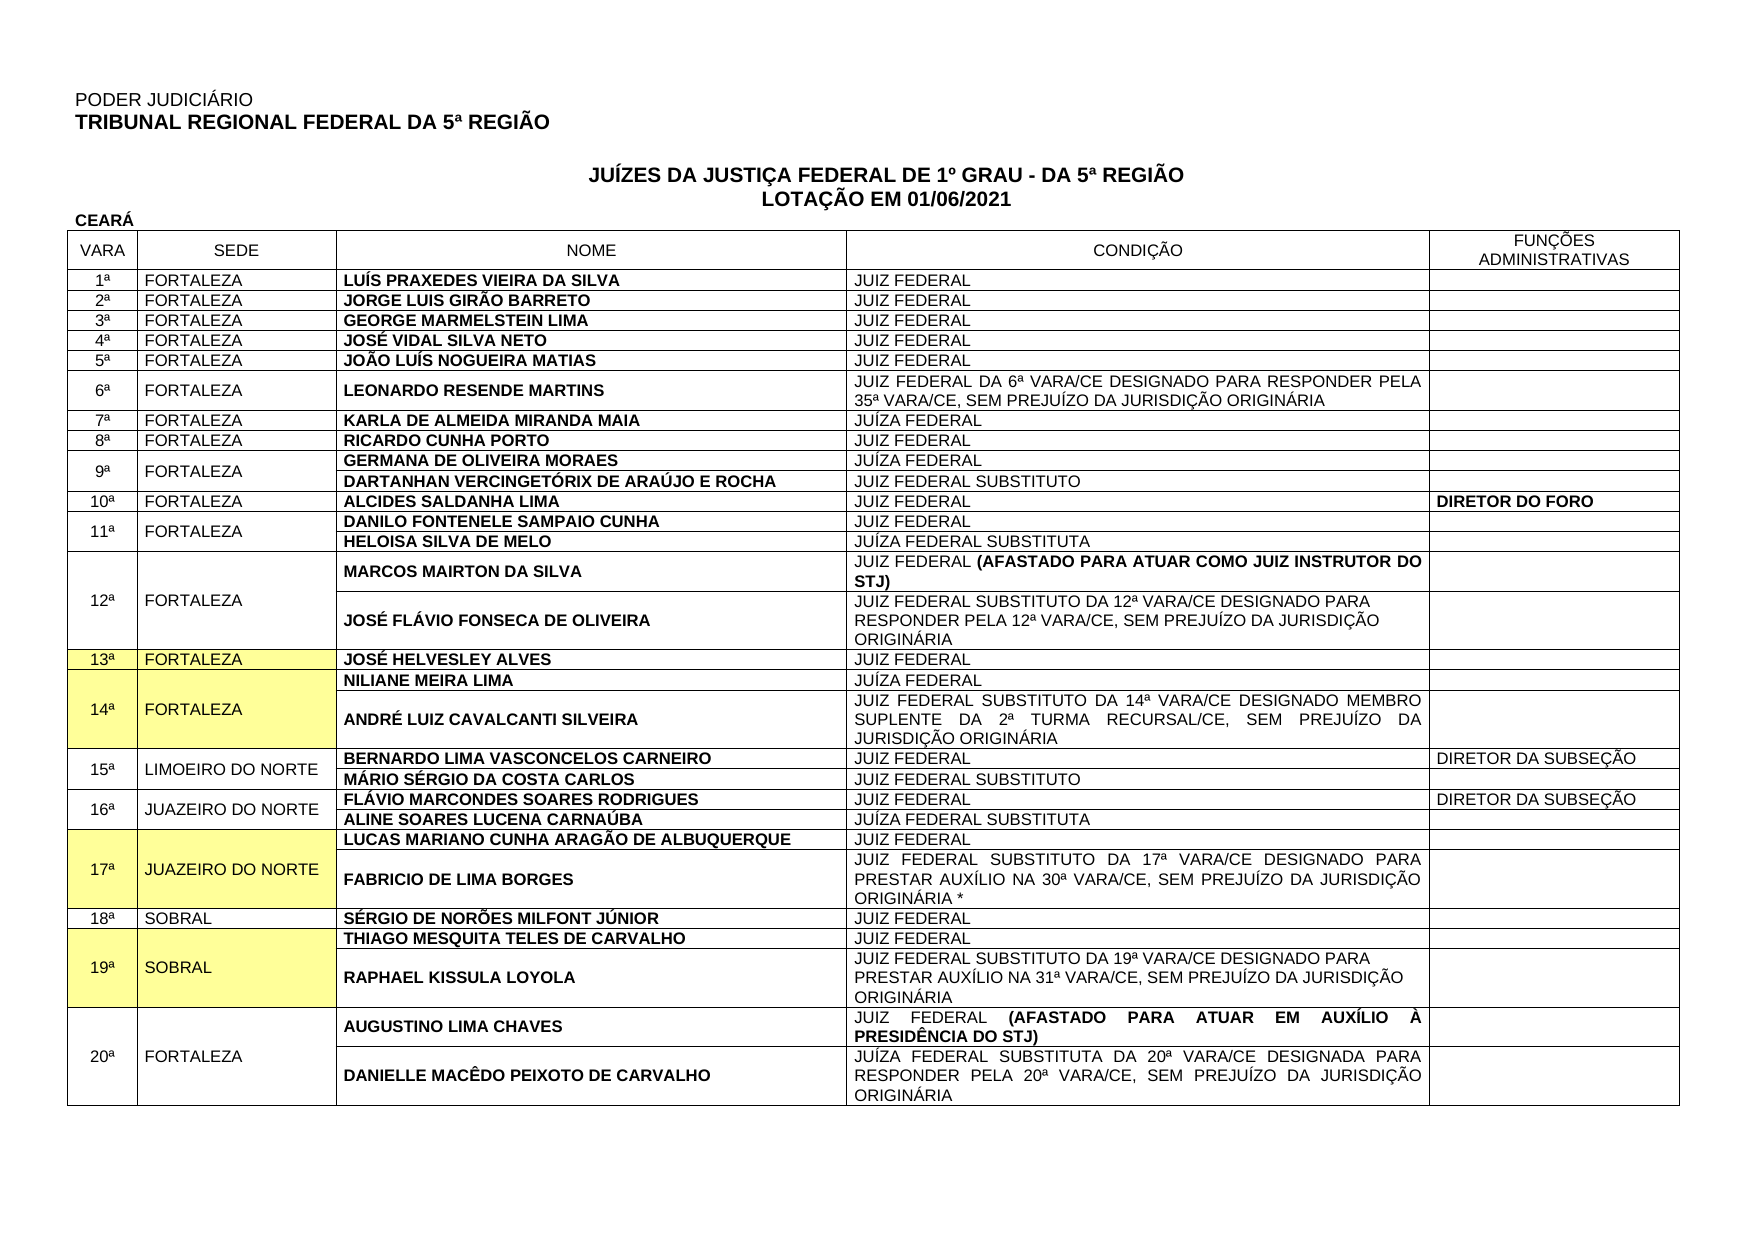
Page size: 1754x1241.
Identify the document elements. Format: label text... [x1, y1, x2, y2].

table_cell [1430, 1047, 1679, 1104]
table_cell [1430, 331, 1679, 350]
table_cell 2ª [68, 291, 137, 310]
table_cell THIAGO MESQUITA TELES DE CARVALHO [337, 929, 846, 948]
table_cell [1430, 1008, 1679, 1046]
table_cell FORTALEZA [138, 351, 336, 370]
table_header CONDIÇÃO [847, 231, 1429, 269]
table_cell JUIZ FEDERAL (AFASTADO PARA ATUAR COMO JUIZ INSTRUTOR DO STJ) [847, 552, 1429, 591]
table_cell JUIZ FEDERAL [847, 492, 1429, 511]
table_cell JUAZEIRO DO NORTE [138, 790, 336, 829]
table_cell 13ª [68, 650, 137, 669]
table_cell 3ª [68, 311, 137, 330]
table_cell FORTALEZA [138, 552, 336, 649]
table_cell [1430, 371, 1679, 410]
table_cell NILIANE MEIRA LIMA [337, 670, 846, 689]
table_cell DARTANHAN VERCINGETÓRIX DE ARAÚJO E ROCHA [337, 471, 846, 491]
table_cell [1430, 949, 1679, 1007]
table_cell JUÍZA FEDERAL [847, 451, 1429, 470]
table_cell 8ª [68, 431, 137, 450]
table_cell 19ª [68, 929, 137, 1007]
table_cell [1430, 291, 1679, 310]
table_cell JUIZ FEDERAL [847, 749, 1429, 768]
table_cell 14ª [68, 670, 137, 748]
table_cell JOSÉ HELVESLEY ALVES [337, 650, 846, 669]
table_cell JUIZ FEDERAL [847, 790, 1429, 809]
table_cell 18ª [68, 909, 137, 928]
table_cell JUIZ FEDERAL SUBSTITUTO [847, 769, 1429, 788]
table_header SEDE [138, 231, 336, 269]
table_cell LUÍS PRAXEDES VIEIRA DA SILVA [337, 270, 846, 289]
table_cell [1430, 850, 1679, 908]
table_cell FORTALEZA [138, 1008, 336, 1104]
table_cell JUÍZA FEDERAL SUBSTITUTA [847, 810, 1429, 829]
table_cell FORTALEZA [138, 492, 336, 511]
table_cell DANILO FONTENELE SAMPAIO CUNHA [337, 512, 846, 531]
table_cell FORTALEZA [138, 451, 336, 491]
table_cell LIMOEIRO DO NORTE [138, 749, 336, 788]
table_cell JUIZ FEDERAL SUBSTITUTO DA 17ª VARA/CE DESIGNADO PARA PRESTAR AUXÍLIO NA 30ª VARA/CE, SEM PREJUÍZO DA JURISDIÇÃO ORIGINÁRIA * [847, 850, 1429, 908]
table_cell JUIZ FEDERAL SUBSTITUTO [847, 471, 1429, 491]
table_cell DANIELLE MACÊDO PEIXOTO DE CARVALHO [337, 1047, 846, 1104]
table_cell MÁRIO SÉRGIO DA COSTA CARLOS [337, 769, 846, 788]
table_cell [1430, 769, 1679, 788]
table_cell [1430, 552, 1679, 591]
table_cell KARLA DE ALMEIDA MIRANDA MAIA [337, 411, 846, 430]
table_cell JUÍZA FEDERAL [847, 670, 1429, 689]
table_header FUNÇÕES ADMINISTRATIVAS [1430, 231, 1679, 269]
table_header NOME [337, 231, 846, 269]
table_cell 9ª [68, 451, 137, 491]
table_cell JOSÉ VIDAL SILVA NETO [337, 331, 846, 350]
table_cell FORTALEZA [138, 650, 336, 669]
table_cell JUIZ FEDERAL SUBSTITUTO DA 19ª VARA/CE DESIGNADO PARA PRESTAR AUXÍLIO NA 31ª VARA/CE, SEM PREJUÍZO DA JURISDIÇÃO ORIGINÁRIA [847, 949, 1429, 1007]
table_cell FORTALEZA [138, 331, 336, 350]
table_cell 20ª [68, 1008, 137, 1104]
table_cell 7ª [68, 411, 137, 430]
table_cell FORTALEZA [138, 291, 336, 310]
table_cell [1430, 411, 1679, 430]
table_cell [1430, 512, 1679, 531]
table_cell JUIZ FEDERAL [847, 650, 1429, 669]
table_cell JORGE LUIS GIRÃO BARRETO [337, 291, 846, 310]
table_cell 1ª [68, 270, 137, 289]
table_cell HELOISA SILVA DE MELO [337, 532, 846, 551]
table_cell FORTALEZA [138, 270, 336, 289]
table_cell LEONARDO RESENDE MARTINS [337, 371, 846, 410]
table_cell ALINE SOARES LUCENA CARNAÚBA [337, 810, 846, 829]
table_cell 6ª [68, 371, 137, 410]
table_cell [1430, 532, 1679, 551]
table_cell DIRETOR DO FORO [1430, 492, 1679, 511]
table_cell DIRETOR DA SUBSEÇÃO [1430, 749, 1679, 768]
table_cell JUIZ FEDERAL SUBSTITUTO DA 14ª VARA/CE DESIGNADO MEMBRO SUPLENTE DA 2ª TURMA RECURSAL/CE, SEM PREJUÍZO DA JURISDIÇÃO ORIGINÁRIA [847, 691, 1429, 748]
table_cell JUIZ FEDERAL SUBSTITUTO DA 12ª VARA/CE DESIGNADO PARA RESPONDER PELA 12ª VARA/CE, SEM PREJUÍZO DA JURISDIÇÃO ORIGINÁRIA [847, 592, 1429, 649]
table_cell SOBRAL [138, 909, 336, 928]
table_cell 10ª [68, 492, 137, 511]
table_cell MARCOS MAIRTON DA SILVA [337, 552, 846, 591]
table_cell SOBRAL [138, 929, 336, 1007]
table_cell ALCIDES SALDANHA LIMA [337, 492, 846, 511]
table_cell FORTALEZA [138, 512, 336, 551]
table_cell [1430, 351, 1679, 370]
table_cell [1430, 810, 1679, 829]
table_cell JUIZ FEDERAL [847, 351, 1429, 370]
table_cell RICARDO CUNHA PORTO [337, 431, 846, 450]
table_cell [1430, 270, 1679, 289]
table_cell LUCAS MARIANO CUNHA ARAGÃO DE ALBUQUERQUE [337, 830, 846, 849]
table_cell [1430, 670, 1679, 689]
table_cell GERMANA DE OLIVEIRA MORAES [337, 451, 846, 470]
table_cell 17ª [68, 830, 137, 908]
table_cell [1430, 691, 1679, 748]
table_cell 5ª [68, 351, 137, 370]
table_cell JUIZ FEDERAL [847, 512, 1429, 531]
table_cell FORTALEZA [138, 411, 336, 430]
table_cell [1430, 471, 1679, 491]
table_cell 15ª [68, 749, 137, 788]
table_cell [1430, 650, 1679, 669]
table_cell JUIZ FEDERAL DA 6ª VARA/CE DESIGNADO PARA RESPONDER PELA 35ª VARA/CE, SEM PREJUÍZO DA JURISDIÇÃO ORIGINÁRIA [847, 371, 1429, 410]
table_cell FORTALEZA [138, 670, 336, 748]
table_cell FORTALEZA [138, 371, 336, 410]
table_cell JUIZ FEDERAL [847, 929, 1429, 948]
table_cell JUIZ FEDERAL [847, 909, 1429, 928]
table_cell JUIZ FEDERAL [847, 830, 1429, 849]
table_cell JUÍZA FEDERAL [847, 411, 1429, 430]
table_cell 4ª [68, 331, 137, 350]
table_cell FORTALEZA [138, 311, 336, 330]
table_header VARA [68, 231, 137, 269]
table_cell [1430, 929, 1679, 948]
table_cell RAPHAEL KISSULA LOYOLA [337, 949, 846, 1007]
table_cell [1430, 451, 1679, 470]
table_cell DIRETOR DA SUBSEÇÃO [1430, 790, 1679, 809]
table_cell JUIZ FEDERAL [847, 291, 1429, 310]
table_cell FABRICIO DE LIMA BORGES [337, 850, 846, 908]
table_cell 11ª [68, 512, 137, 551]
table_cell FORTALEZA [138, 431, 336, 450]
table_cell JUIZ FEDERAL [847, 311, 1429, 330]
table_cell JUIZ FEDERAL [847, 431, 1429, 450]
table_cell JUAZEIRO DO NORTE [138, 830, 336, 908]
table_cell FLÁVIO MARCONDES SOARES RODRIGUES [337, 790, 846, 809]
table_cell BERNARDO LIMA VASCONCELOS CARNEIRO [337, 749, 846, 768]
table_cell SÉRGIO DE NORÕES MILFONT JÚNIOR [337, 909, 846, 928]
subtitle CEARÁ [75, 211, 1698, 230]
table_cell [1430, 592, 1679, 649]
table_cell ANDRÉ LUIZ CAVALCANTI SILVEIRA [337, 691, 846, 748]
table_cell AUGUSTINO LIMA CHAVES [337, 1008, 846, 1046]
table_cell JOSÉ FLÁVIO FONSECA DE OLIVEIRA [337, 592, 846, 649]
table_cell JUÍZA FEDERAL SUBSTITUTA DA 20ª VARA/CE DESIGNADA PARA RESPONDER PELA 20ª VARA/CE, SEM PREJUÍZO DA JURISDIÇÃO ORIGINÁRIA [847, 1047, 1429, 1104]
table_cell JUÍZA FEDERAL SUBSTITUTA [847, 532, 1429, 551]
table_cell JUIZ FEDERAL [847, 331, 1429, 350]
table_cell 12ª [68, 552, 137, 649]
table_cell JOÃO LUÍS NOGUEIRA MATIAS [337, 351, 846, 370]
table_cell [1430, 830, 1679, 849]
table_cell JUIZ FEDERAL [847, 270, 1429, 289]
table_cell [1430, 431, 1679, 450]
table_cell JUIZ FEDERAL (AFASTADO PARA ATUAR EM AUXÍLIO À PRESIDÊNCIA DO STJ) [847, 1008, 1429, 1046]
table_cell [1430, 909, 1679, 928]
table_cell 16ª [68, 790, 137, 829]
table_cell [1430, 311, 1679, 330]
table_cell GEORGE MARMELSTEIN LIMA [337, 311, 846, 330]
